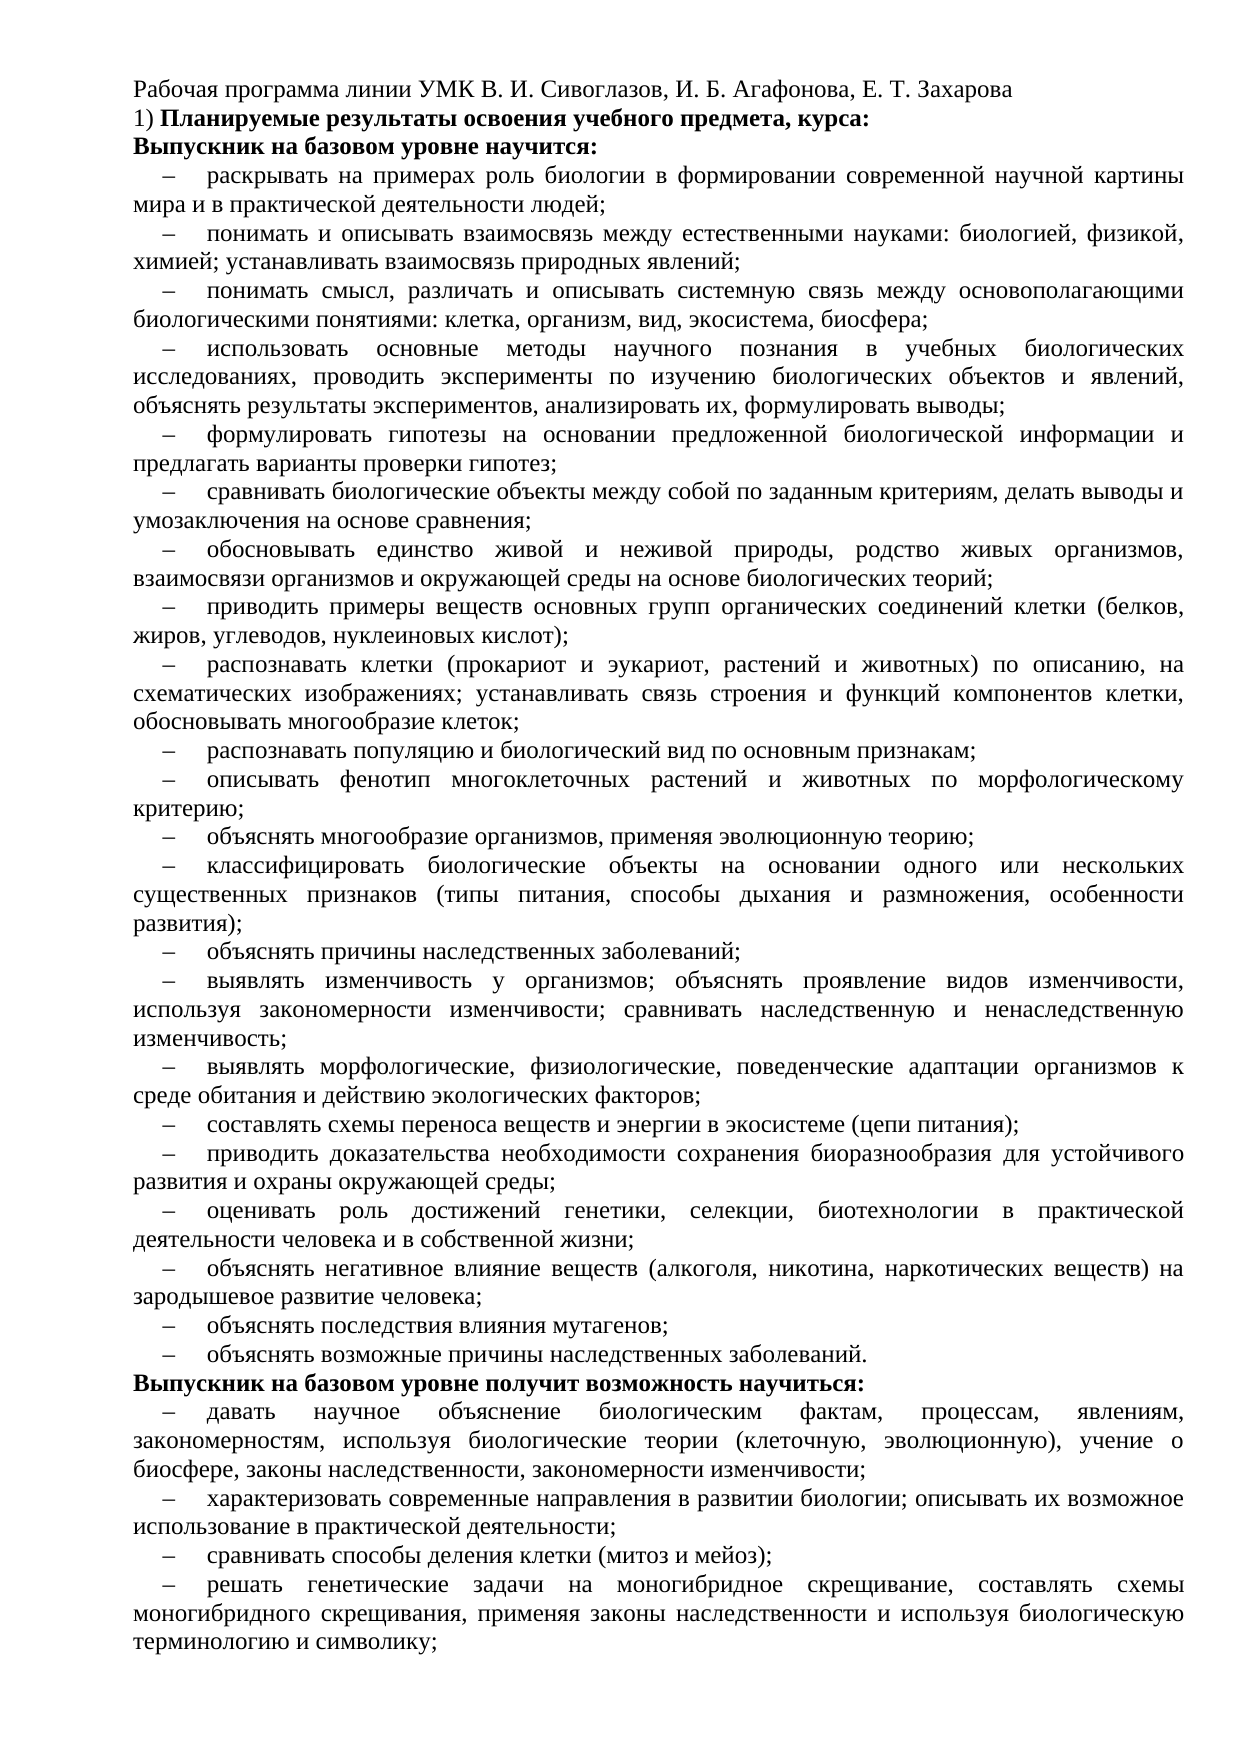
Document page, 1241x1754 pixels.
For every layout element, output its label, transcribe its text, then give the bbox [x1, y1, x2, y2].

text характеризовать современные направления в развитии биологии; описывать их возможное использование в практической деятельности; [133, 1483, 1185, 1540]
text объяснять причины наследственных заболеваний; [133, 936, 1185, 965]
text сравнивать биологические объекты между собой по заданным критериям, делать выводы и умозаключения на основе сравнения; [133, 476, 1185, 534]
text объяснять многообразие организмов, применяя эволюционную теорию; [133, 821, 1185, 850]
text Выпускник на базовом уровне научится: [133, 131, 1185, 160]
text Выпускник на базовом уровне получит возможность научиться: [133, 1368, 1185, 1396]
text Рабочая программа линии УМК В. И. Сивоглазов, И. Б. Агафонова, Е. Т. Захарова [133, 74, 1185, 103]
text использовать основные методы научного познания в учебных биологических исследованиях, проводить эксперименты по изучению биологических объектов и явлений, объяснять результаты экспериментов, анализировать их, формулировать выводы; [133, 333, 1185, 419]
text приводить доказательства необходимости сохранения биоразнообразия для устойчивого развития и охраны окружающей среды; [133, 1138, 1185, 1195]
text понимать и описывать взаимосвязь между естественными науками: биологией, физикой, химией; устанавливать взаимосвязь природных явлений; [133, 218, 1185, 275]
text приводить примеры веществ основных групп органических соединений клетки (белков, жиров, углеводов, нуклеиновых кислот); [133, 591, 1185, 649]
text формулировать гипотезы на основании предложенной биологической информации и предлагать варианты проверки гипотез; [133, 419, 1185, 476]
text раскрывать на примерах роль биологии в формировании современной научной картины мира и в практической деятельности людей; [133, 160, 1185, 218]
text решать генетические задачи на моногибридное скрещивание, составлять схемы моногибридного скрещивания, применяя законы наследственности и используя биологическую терминологию и символику; [133, 1569, 1185, 1655]
text выявлять морфологические, физиологические, поведенческие адаптации организмов к среде обитания и действию экологических факторов; [133, 1051, 1185, 1109]
text давать научное объяснение биологическим фактам, процессам, явлениям, закономерностям, используя биологические теории (клеточную, эволюционную), учение о биосфере, законы наследственности, закономерности изменчивости; [133, 1396, 1185, 1483]
text обосновывать единство живой и неживой природы, родство живых организмов, взаимосвязи организмов и окружающей среды на основе биологических теорий; [133, 534, 1185, 591]
text выявлять изменчивость у организмов; объяснять проявление видов изменчивости, используя закономерности изменчивости; сравнивать наследственную и ненаследственную изменчивость; [133, 965, 1185, 1051]
text объяснять негативное влияние веществ (алкоголя, никотина, наркотических веществ) на зародышевое развитие человека; [133, 1253, 1185, 1310]
text описывать фенотип многоклеточных растений и животных по морфологическому критерию; [133, 764, 1185, 821]
text составлять схемы переноса веществ и энергии в экосистеме (цепи питания); [133, 1109, 1185, 1138]
text 1) Планируемые результаты освоения учебного предмета, курса: [74, 103, 1185, 131]
text объяснять последствия влияния мутагенов; [133, 1310, 1185, 1339]
text распознавать клетки (прокариот и эукариот, растений и животных) по описанию, на схематических изображениях; устанавливать связь строения и функций компонентов клетки, обосновывать многообразие клеток; [133, 649, 1185, 735]
text оценивать роль достижений генетики, селекции, биотехнологии в практической деятельности человека и в собственной жизни; [133, 1195, 1185, 1253]
text классифицировать биологические объекты на основании одного или нескольких существенных признаков (типы питания, способы дыхания и размножения, особенности развития); [133, 850, 1185, 936]
text распознавать популяцию и биологический вид по основным признакам; [133, 735, 1185, 764]
text понимать смысл, различать и описывать системную связь между основополагающими биологическими понятиями: клетка, организм, вид, экосистема, биосфера; [133, 275, 1185, 333]
text сравнивать способы деления клетки (митоз и мейоз); [133, 1540, 1185, 1569]
text объяснять возможные причины наследственных заболеваний. [133, 1339, 1185, 1368]
